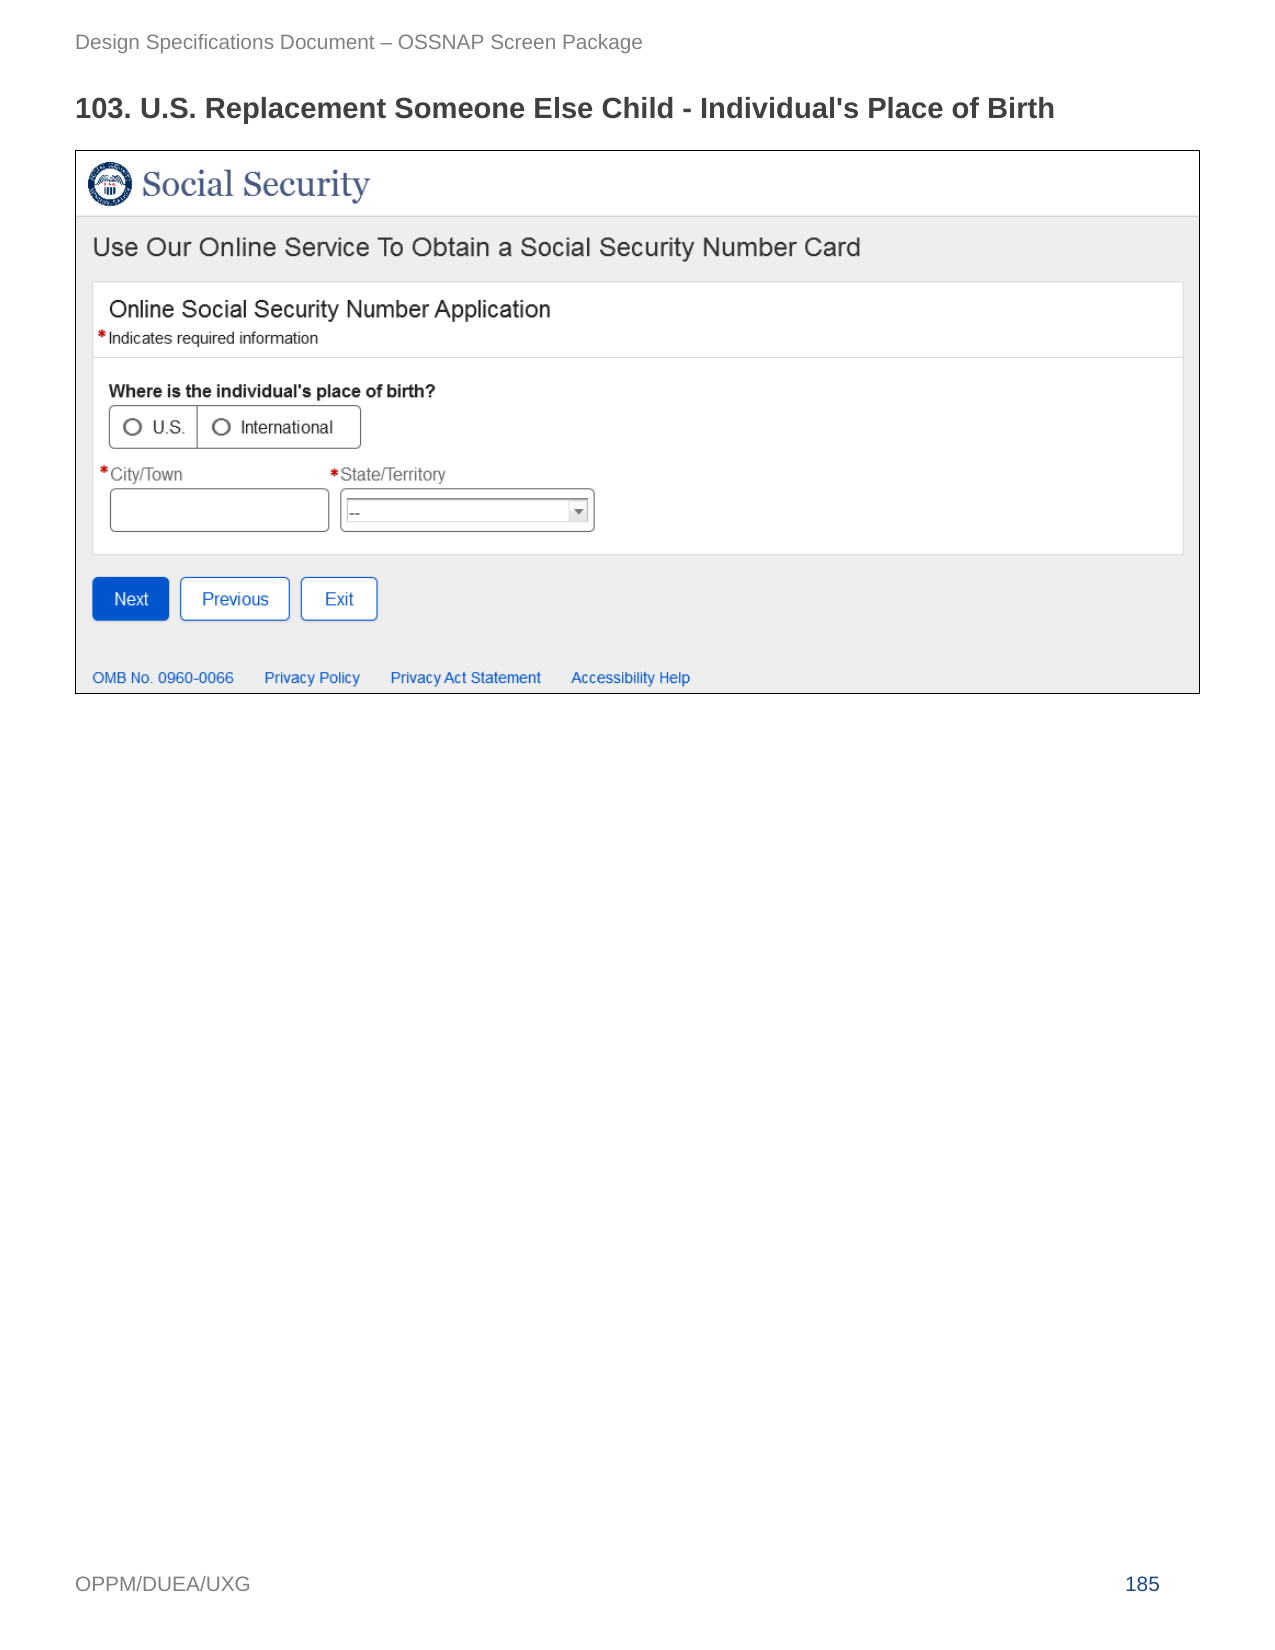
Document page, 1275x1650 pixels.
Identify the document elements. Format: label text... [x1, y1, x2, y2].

subtitle U.S. Replacement Someone Else Child - Individual's Place of Birth [75, 91, 1200, 125]
picture [76, 151, 1199, 693]
